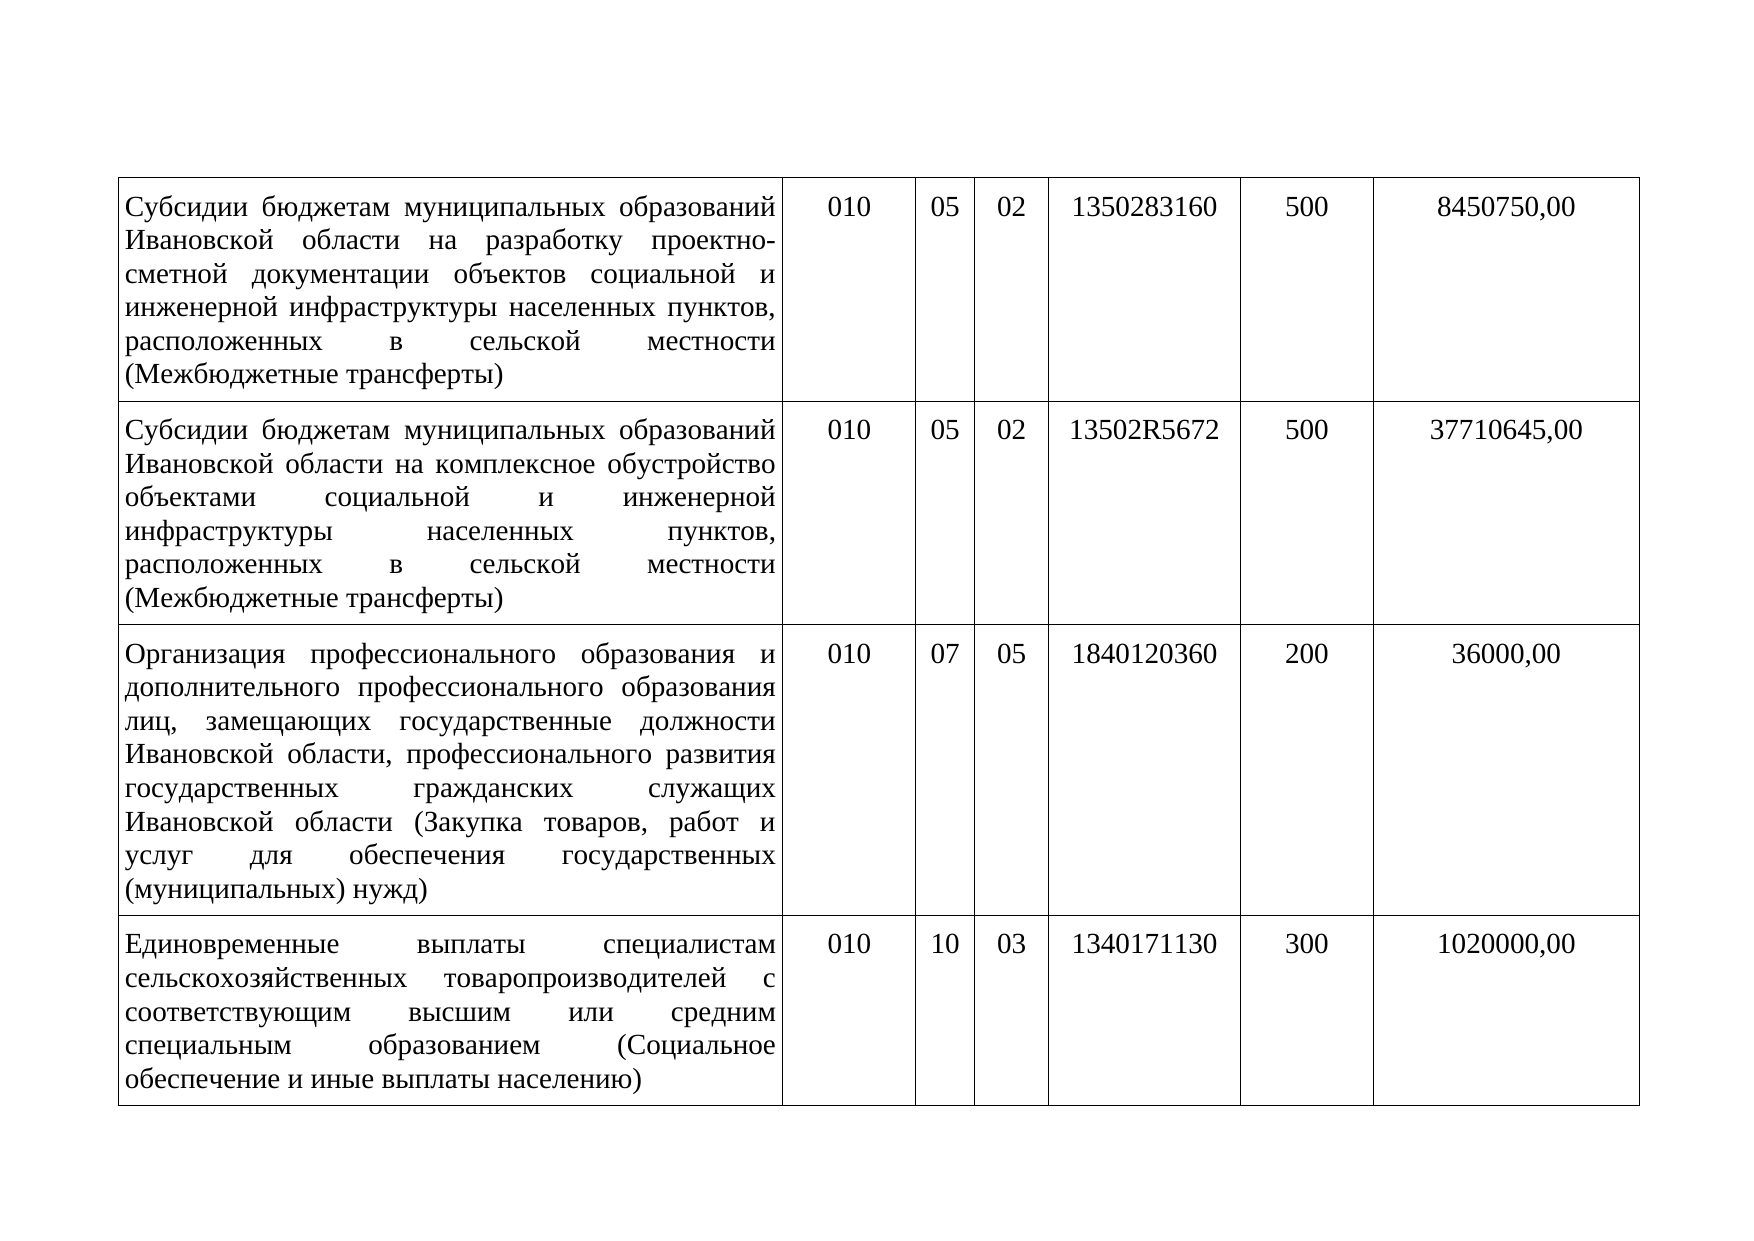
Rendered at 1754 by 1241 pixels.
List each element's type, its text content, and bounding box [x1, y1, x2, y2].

table_cell 05 [916, 178, 974, 401]
table_cell 010 [783, 916, 915, 1105]
table_cell 36000,00 [1374, 625, 1639, 915]
table_cell 500 [1241, 178, 1373, 401]
table_cell 1020000,00 [1374, 916, 1639, 1105]
table_cell 05 [975, 625, 1048, 915]
table_cell Субсидии бюджетам муниципальных образований Ивановской области на комплексное обустройство объектами социальной и инженерной инфраструктуры населенных пунктов, расположенных в сельской местности (Межбюджетные трансферты) [119, 402, 782, 624]
table_cell 500 [1241, 402, 1373, 624]
table_cell 02 [975, 402, 1048, 624]
table_cell 8450750,00 [1374, 178, 1639, 401]
table_cell 010 [783, 178, 915, 401]
table_cell 03 [975, 916, 1048, 1105]
table_cell 02 [975, 178, 1048, 401]
table_cell 10 [916, 916, 974, 1105]
table_cell 1840120360 [1049, 625, 1240, 915]
table_cell 010 [783, 625, 915, 915]
table_cell Субсидии бюджетам муниципальных образований Ивановской области на разработку проектно-сметной документации объектов социальной и инженерной инфраструктуры населенных пунктов, расположенных в сельской местности (Межбюджетные трансферты) [119, 178, 782, 401]
table_cell 37710645,00 [1374, 402, 1639, 624]
table_cell 07 [916, 625, 974, 915]
table_cell 1350283160 [1049, 178, 1240, 401]
table_cell 010 [783, 402, 915, 624]
table_cell Единовременные выплаты специалистам сельскохозяйственных товаропроизводителей с соответствующим высшим или средним специальным образованием (Социальное обеспечение и иные выплаты населению) [119, 916, 782, 1105]
table_cell 13502R5672 [1049, 402, 1240, 624]
table_cell 05 [916, 402, 974, 624]
table_cell Организация профессионального образования и дополнительного профессионального образования лиц, замещающих государственные должности Ивановской области, профессионального развития государственных гражданских служащих Ивановской области (Закупка товаров, работ и услуг для обеспечения государственных (муниципальных) нужд) [119, 625, 782, 915]
table_cell 1340171130 [1049, 916, 1240, 1105]
table_cell 300 [1241, 916, 1373, 1105]
table_cell 200 [1241, 625, 1373, 915]
